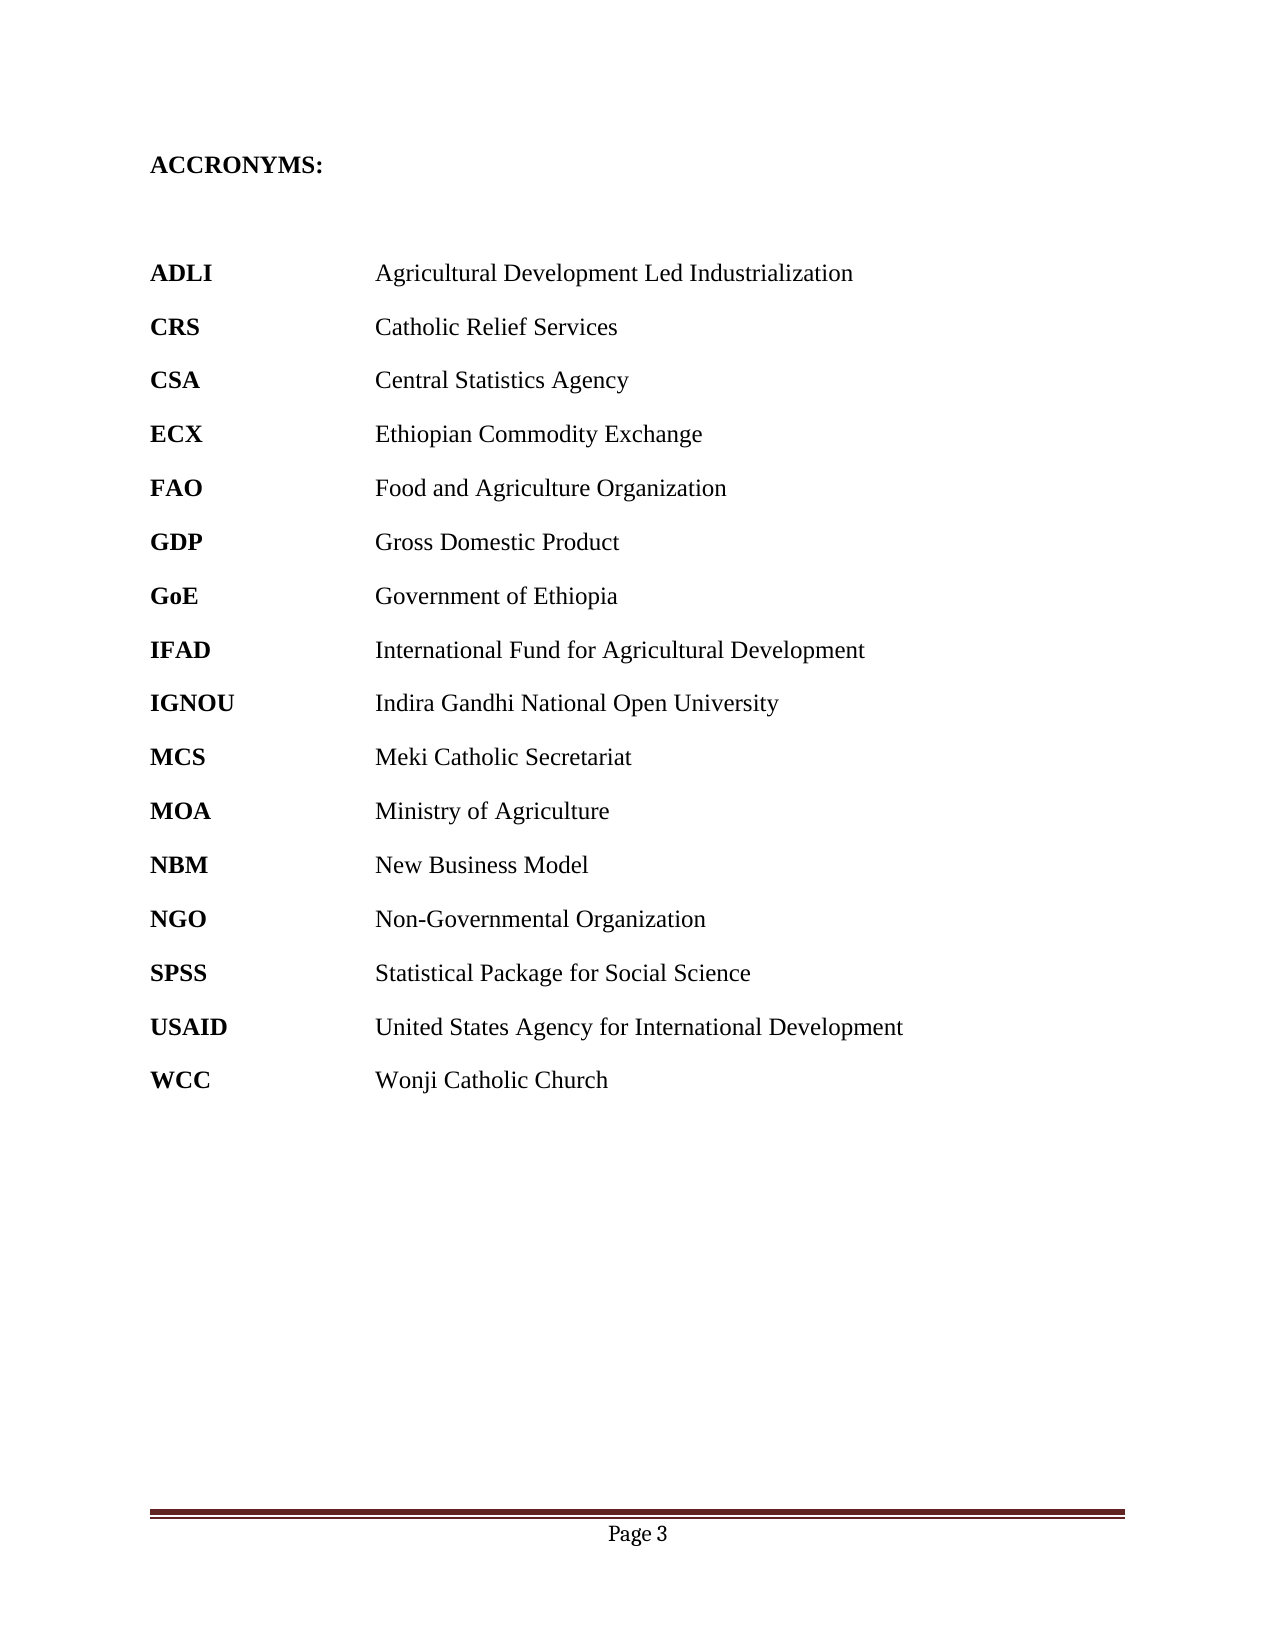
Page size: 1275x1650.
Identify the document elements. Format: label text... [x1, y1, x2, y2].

text MCS Meki Catholic Secretariat [150, 742, 1125, 771]
text ECX Ethiopian Commodity Exchange [150, 419, 1125, 448]
text NGO Non-Governmental Organization [150, 904, 1125, 933]
text CRS Catholic Relief Services [150, 312, 1125, 340]
text GDP Gross Domestic Product [150, 527, 1125, 556]
text WCC Wonji Catholic Church [150, 1066, 1125, 1094]
text FAO Food and Agriculture Organization [150, 473, 1125, 502]
text USAID United States Agency for International Development [150, 1012, 1125, 1040]
text NBM New Business Model [150, 850, 1125, 879]
text IGNOU Indira Gandhi National Open University [150, 688, 1125, 717]
text SPSS Statistical Package for Social Science [150, 958, 1125, 987]
text IFAD International Fund for Agricultural Development [150, 635, 1125, 663]
text MOA Ministry of Agriculture [150, 796, 1125, 825]
text GoE Government of Ethiopia [150, 581, 1125, 609]
text ACCRONYMS: [150, 150, 1125, 179]
text ADLI Agricultural Development Led Industrialization [150, 258, 1125, 286]
text CSA Central Statistics Agency [150, 365, 1125, 394]
